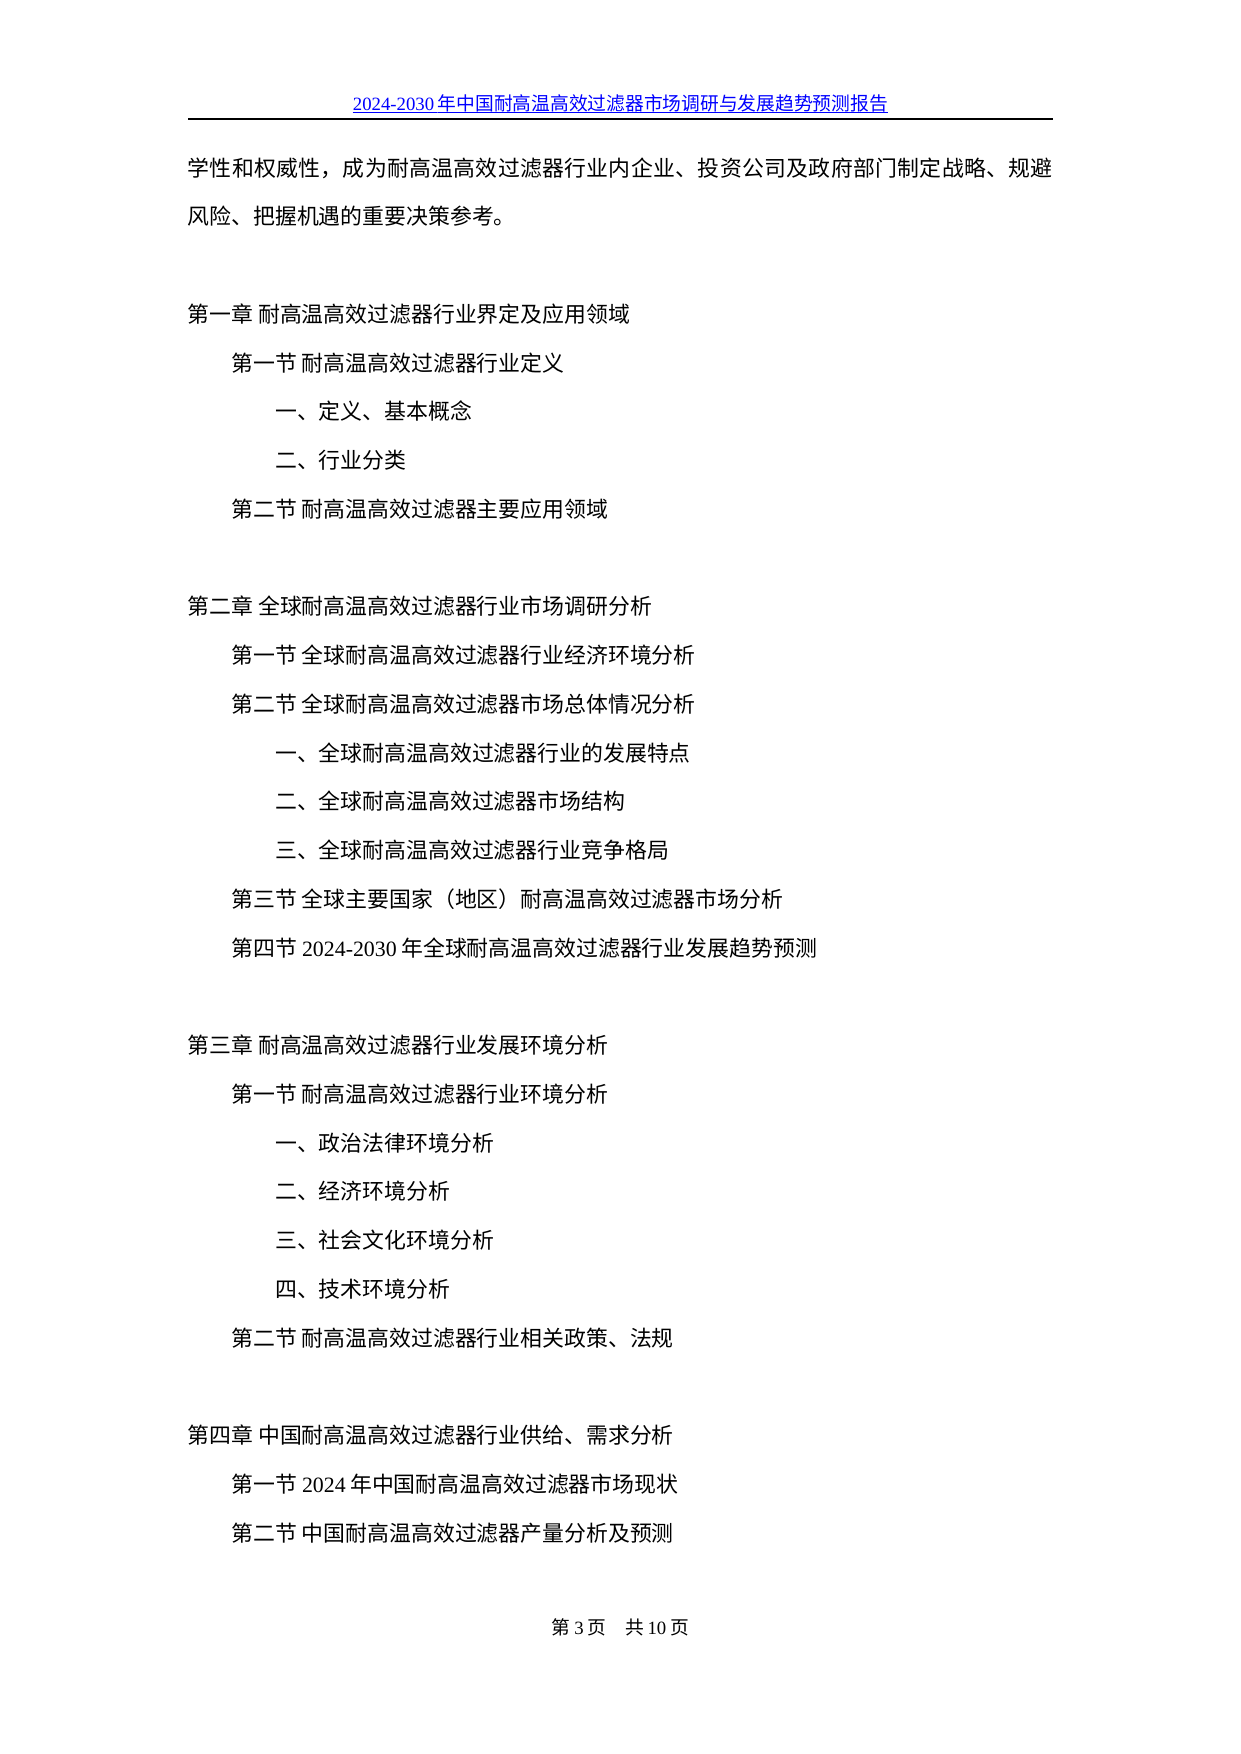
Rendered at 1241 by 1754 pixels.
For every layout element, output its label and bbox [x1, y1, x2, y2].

text [187, 150, 1053, 1548]
